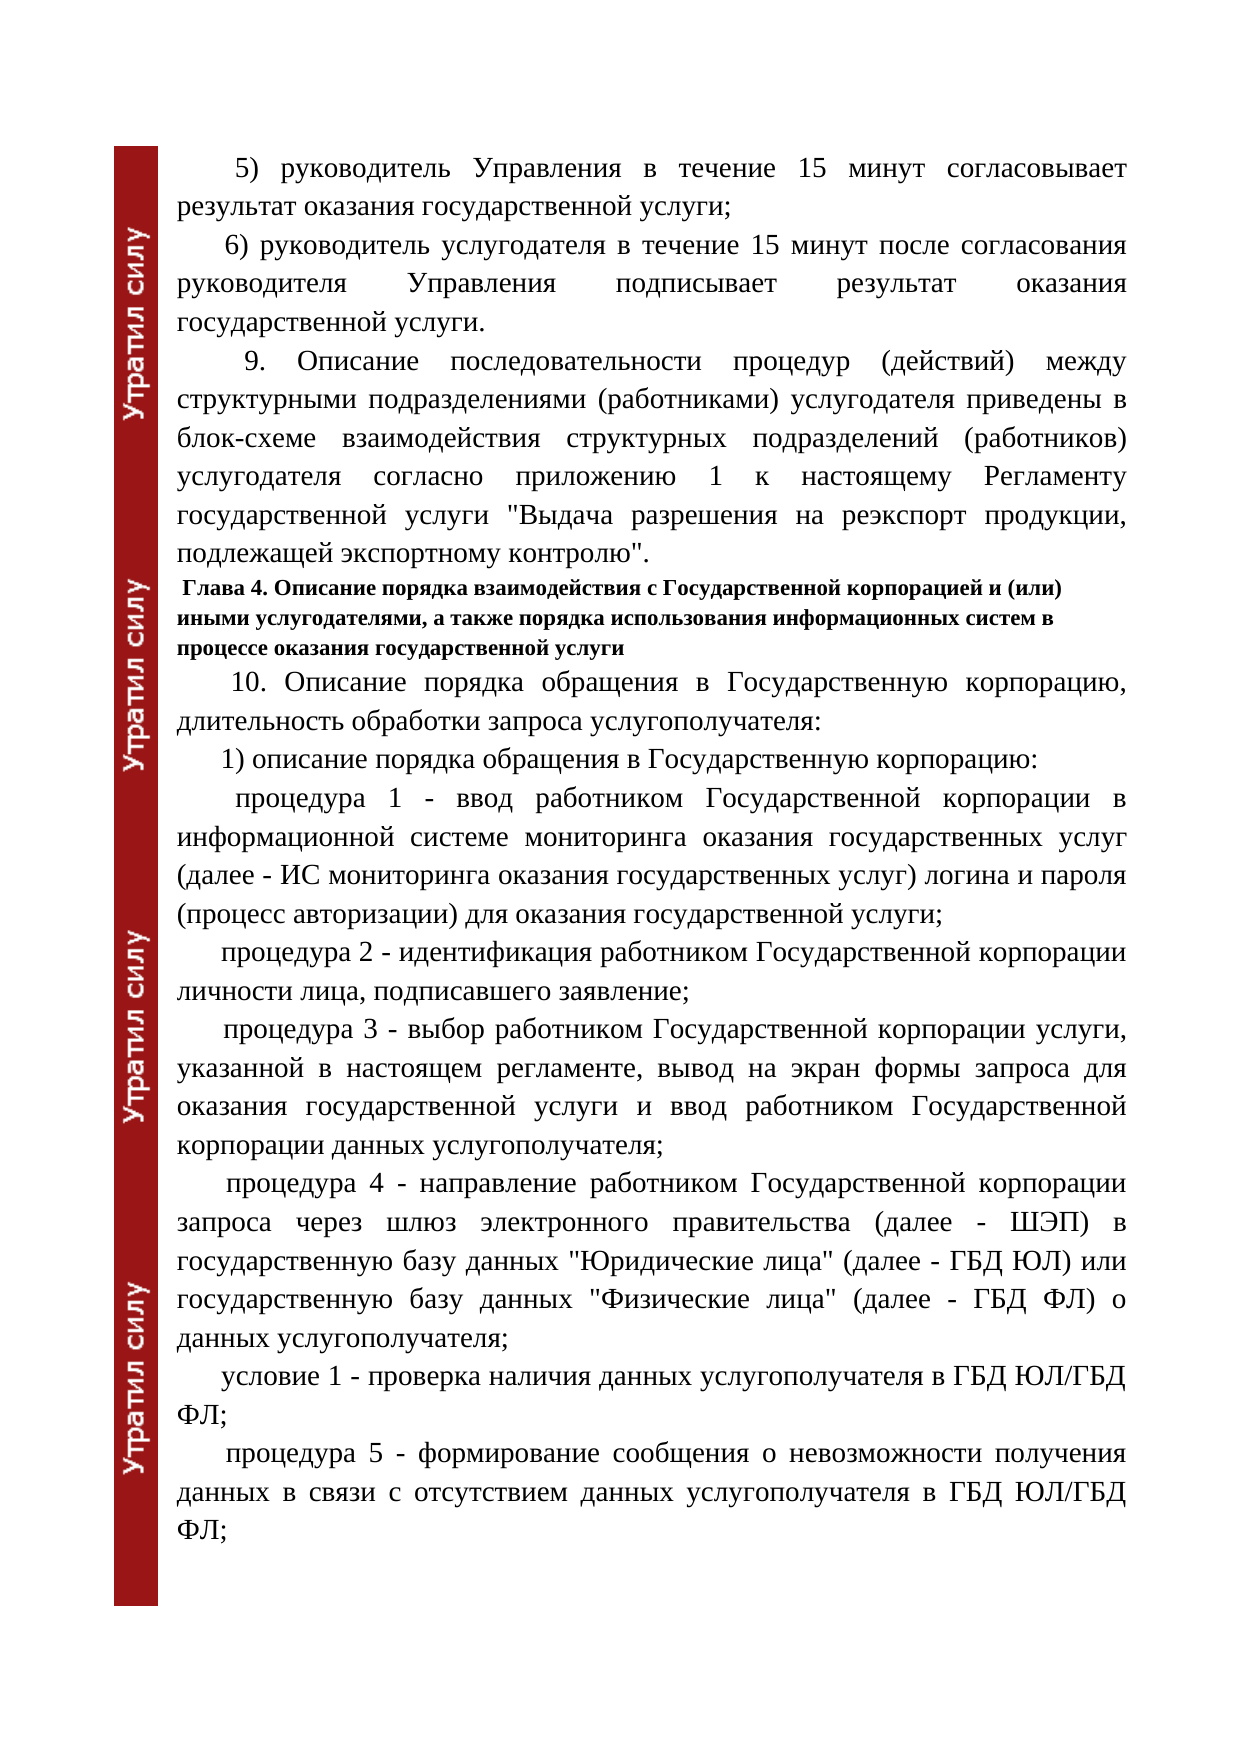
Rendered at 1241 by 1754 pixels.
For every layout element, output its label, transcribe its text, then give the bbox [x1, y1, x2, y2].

text процедура 3 - выбор работником Государственной корпорации услуги, указанной в настоящем регламенте, вывод на экран формы запроса для оказания государственной услуги и ввод работником Государственной корпорации данных услугополучателя; [112, 1011, 1128, 1161]
text 5) руководитель Управления в течение 15 минут согласовывает результат оказания государственной услуги; [112, 150, 1128, 222]
picture [114, 1161, 158, 1166]
text 6) руководитель услугодателя в течение 15 минут после согласования руководителя Управления подписывает результат оказания государственной услуги. [112, 227, 1128, 338]
text процедура 5 - формирование сообщения о невозможности получения данных в связи с отсутствием данных услугополучателя в ГБД ЮЛ/ГБД ФЛ; [112, 1435, 1128, 1546]
picture [114, 1546, 158, 1606]
picture [114, 1353, 158, 1358]
picture [114, 737, 158, 742]
picture [114, 338, 158, 343]
picture [114, 569, 158, 574]
picture [114, 146, 158, 150]
text процедура 1 - ввод работником Государственной корпорации в информационной системе мониторинга оказания государственных услуг (далее - ИС мониторинга оказания государственных услуг) логина и пароля (процесс авторизации) для оказания государственной услуги; [112, 780, 1128, 929]
text 10. Описание порядка обращения в Государственную корпорацию, длительность обработки запроса услугополучателя: [112, 664, 1128, 737]
text условие 1 - проверка наличия данных услугополучателя в ГБД ЮЛ/ГБД ФЛ; [112, 1358, 1128, 1430]
picture [114, 1006, 158, 1011]
picture [114, 222, 158, 227]
picture [114, 929, 158, 934]
text 1) описание порядка обращения в Государственную корпорацию: [112, 742, 1128, 775]
text Глава 4. Описание порядка взаимодействия с Государственной корпорацией и (или) иными услугодателями, а также порядка использования информационных систем в процессе оказания государственной услуги [112, 574, 1128, 661]
text 9. Описание последовательности процедур (действий) между структурными подразделениями (работниками) услугодателя приведены в блок-схеме взаимодействия структурных подразделений (работников) услугодателя согласно приложению 1 к настоящему Регламенту государственной услуги "Выдача разрешения на реэкспорт продукции, подлежащей экспортному контролю". [112, 343, 1128, 569]
text процедура 2 - идентификация работником Государственной корпорации личности лица, подписавшего заявление; [112, 934, 1128, 1006]
picture [114, 1430, 158, 1435]
text процедура 4 - направление работником Государственной корпорации запроса через шлюз электронного правительства (далее - ШЭП) в государственную базу данных "Юридические лица" (далее - ГБД ЮЛ) или государственную базу данных "Физические лица" (далее - ГБД ФЛ) о данных услугополучателя; [112, 1166, 1128, 1353]
picture [114, 775, 158, 780]
